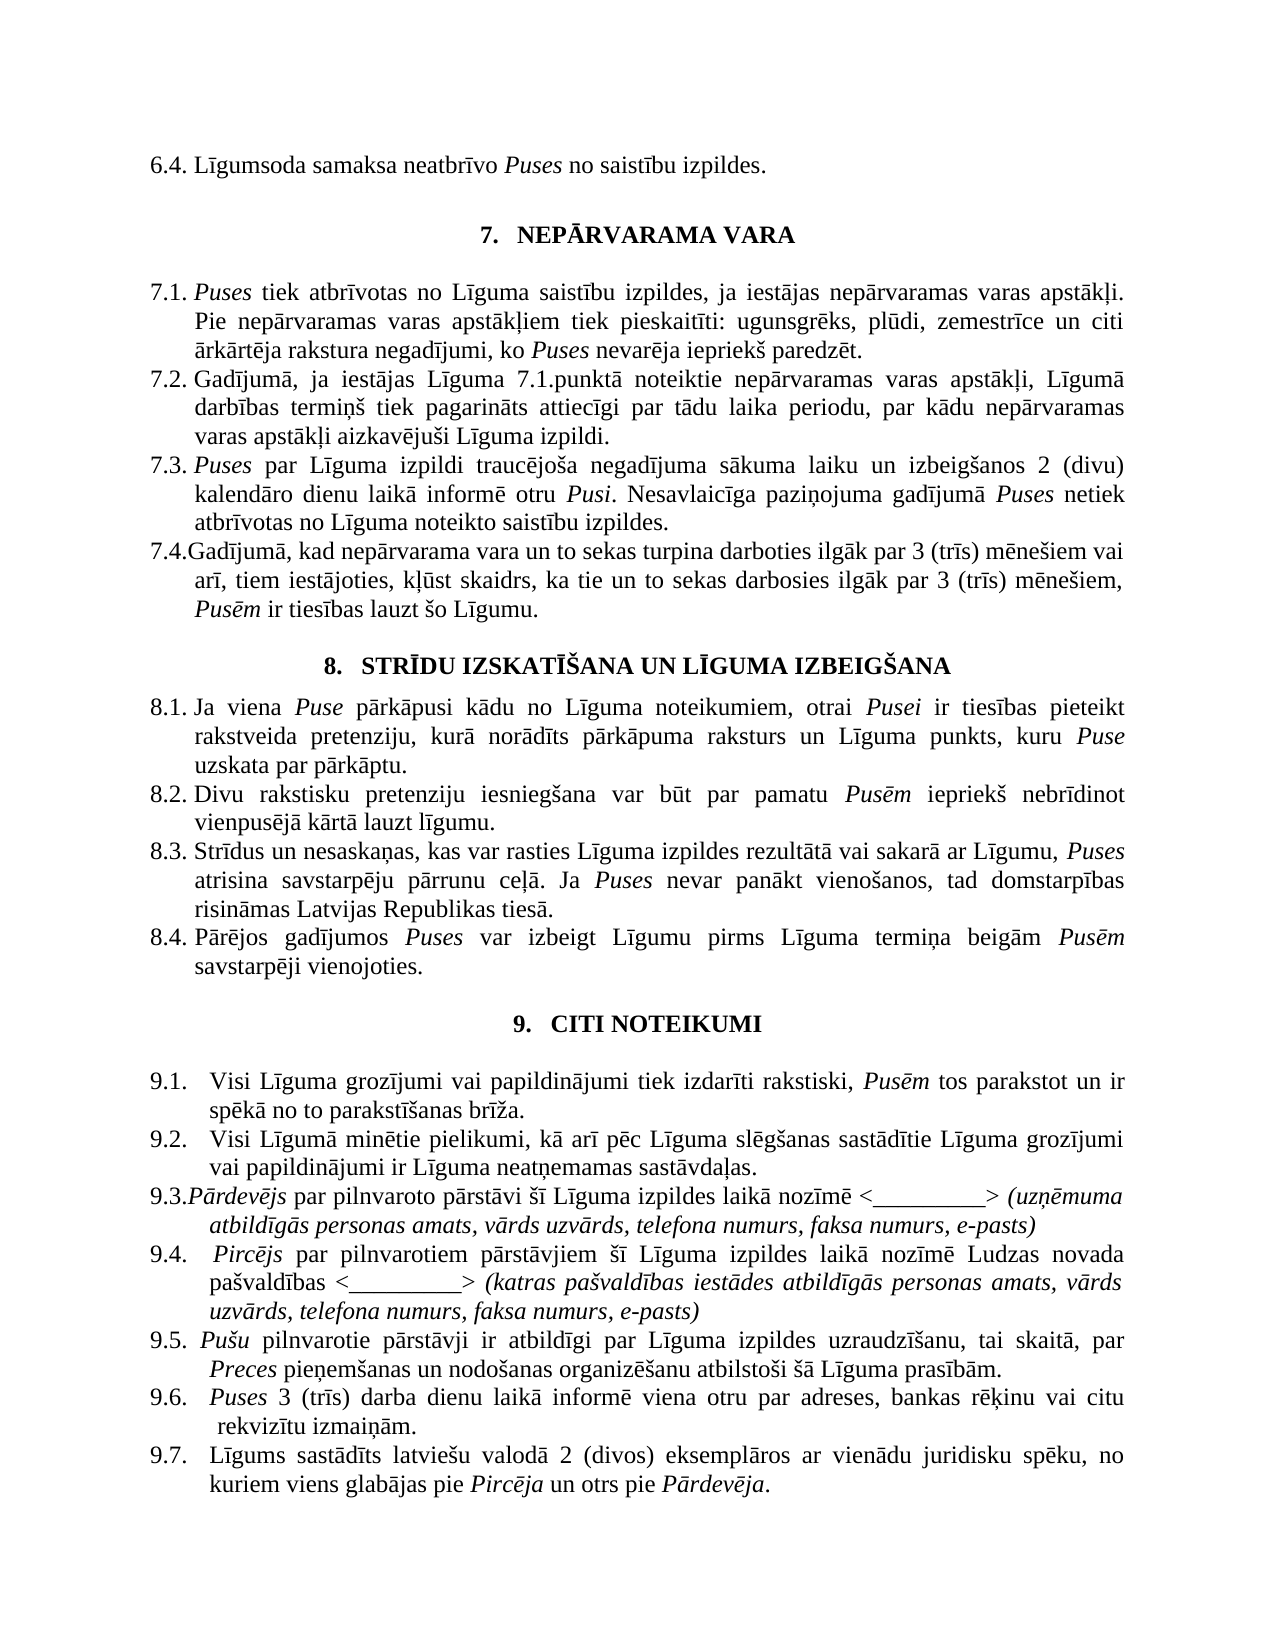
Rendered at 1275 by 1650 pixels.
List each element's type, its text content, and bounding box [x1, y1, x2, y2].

list Visi Līguma grozījumi vai papildinājumi tiek izdarīti rakstiski, Pusēm tos parakstot un ir spēkā no to parakstīšanas brīža. [150, 1066, 1125, 1124]
list Ja viena Puse pārkāpusi kādu no Līguma noteikumiem, otrai Pusei ir tiesības pieteikt rakstveida pretenziju, kurā norādīts pārkāpuma raksturs un Līguma punkts, kuru Puse uzskata par pārkāptu. [150, 692, 1125, 779]
list STRĪDU IZSKATĪŠANA UN LĪGUMA IZBEIGŠANA [150, 651, 1125, 680]
list Gadījumā, ja iestājas Līguma 7.1.punktā noteiktie nepārvaramas varas apstākļi, Līgumā darbības termiņš tiek pagarināts attiecīgi par tādu laika periodu, par kādu nepārvaramas varas apstākļi aizkavējuši Līguma izpildi. [150, 364, 1125, 450]
list Pārējos gadījumos Puses var izbeigt Līgumu pirms Līguma termiņa beigām Pusēm savstarpēji vienojoties. [150, 922, 1125, 980]
text 7.4.Gadījumā, kad nepārvarama vara un to sekas turpina darboties ilgāk par 3 (trīs) mēnešiem vai arī, tiem iestājoties, kļūst skaidrs, ka tie un to sekas darbosies ilgāk par 3 (trīs) mēnešiem, Pusēm ir tiesības lauzt šo Līgumu. [150, 536, 1125, 622]
list Visi Līgumā minētie pielikumi, kā arī pēc Līguma slēgšanas sastādītie Līguma grozījumi vai papildinājumi ir Līguma neatņemamas sastāvdaļas. [150, 1124, 1125, 1181]
list Puses par Līguma izpildi traucējoša negadījuma sākuma laiku un izbeigšanos 2 (divu) kalendāro dienu laikā informē otru Pusi. Nesavlaicīga paziņojuma gadījumā Puses netiek atbrīvotas no Līguma noteikto saistību izpildes. [150, 450, 1125, 536]
list Puses tiek atbrīvotas no Līguma saistību izpildes, ja iestājas nepārvaramas varas apstākļi. Pie nepārvaramas varas apstākļiem tiek pieskaitīti: ugunsgrēks, plūdi, zemestrīce un citi ārkārtēja rakstura negadījumi, ko Puses nevarēja iepriekš paredzēt. [150, 277, 1125, 364]
text 9.4. Pircējs par pilnvarotiem pārstāvjiem šī Līguma izpildes laikā nozīmē Ludzas novada pašvaldības <_________> (katras pašvaldības iestādes atbildīgās personas amats, vārds uzvārds, telefona numurs, faksa numurs, e-pasts) [150, 1239, 1125, 1325]
list Strīdus un nesaskaņas, kas var rasties Līguma izpildes rezultātā vai sakarā ar Līgumu, Puses atrisina savstarpēju pārrunu ceļā. Ja Puses nevar panākt vienošanos, tad domstarpības risināmas Latvijas Republikas tiesā. [150, 836, 1125, 922]
list Līgums sastādīts latviešu valodā 2 (divos) eksemplāros ar vienādu juridisku spēku, no kuriem viens glabājas pie Pircēja un otrs pie Pārdevēja. [150, 1440, 1125, 1497]
list CITI NOTEIKUMI [150, 1009, 1125, 1037]
text 9.5. Pušu pilnvarotie pārstāvji ir atbildīgi par Līguma izpildes uzraudzīšanu, tai skaitā, par Preces pieņemšanas un nodošanas organizēšanu atbilstoši šā Līguma prasībām. [150, 1325, 1125, 1382]
list Pārdevējs par pilnvaroto pārstāvi šī Līguma izpildes laikā nozīmē <_________> (uzņēmuma atbildīgās personas amats, vārds uzvārds, telefona numurs, faksa numurs, e-pasts) [150, 1181, 1125, 1239]
list Divu rakstisku pretenziju iesniegšana var būt par pamatu Pusēm iepriekš nebrīdinot vienpusējā kārtā lauzt līgumu. [150, 779, 1125, 836]
list Līgumsoda samaksa neatbrīvo Puses no saistību izpildes. [150, 150, 1125, 179]
list Puses 3 (trīs) darba dienu laikā informē viena otru par adreses, bankas rēķinu vai citu rekvizītu izmaiņām. [150, 1382, 1125, 1440]
list NEPĀRVARAMA VARA [150, 220, 1125, 249]
